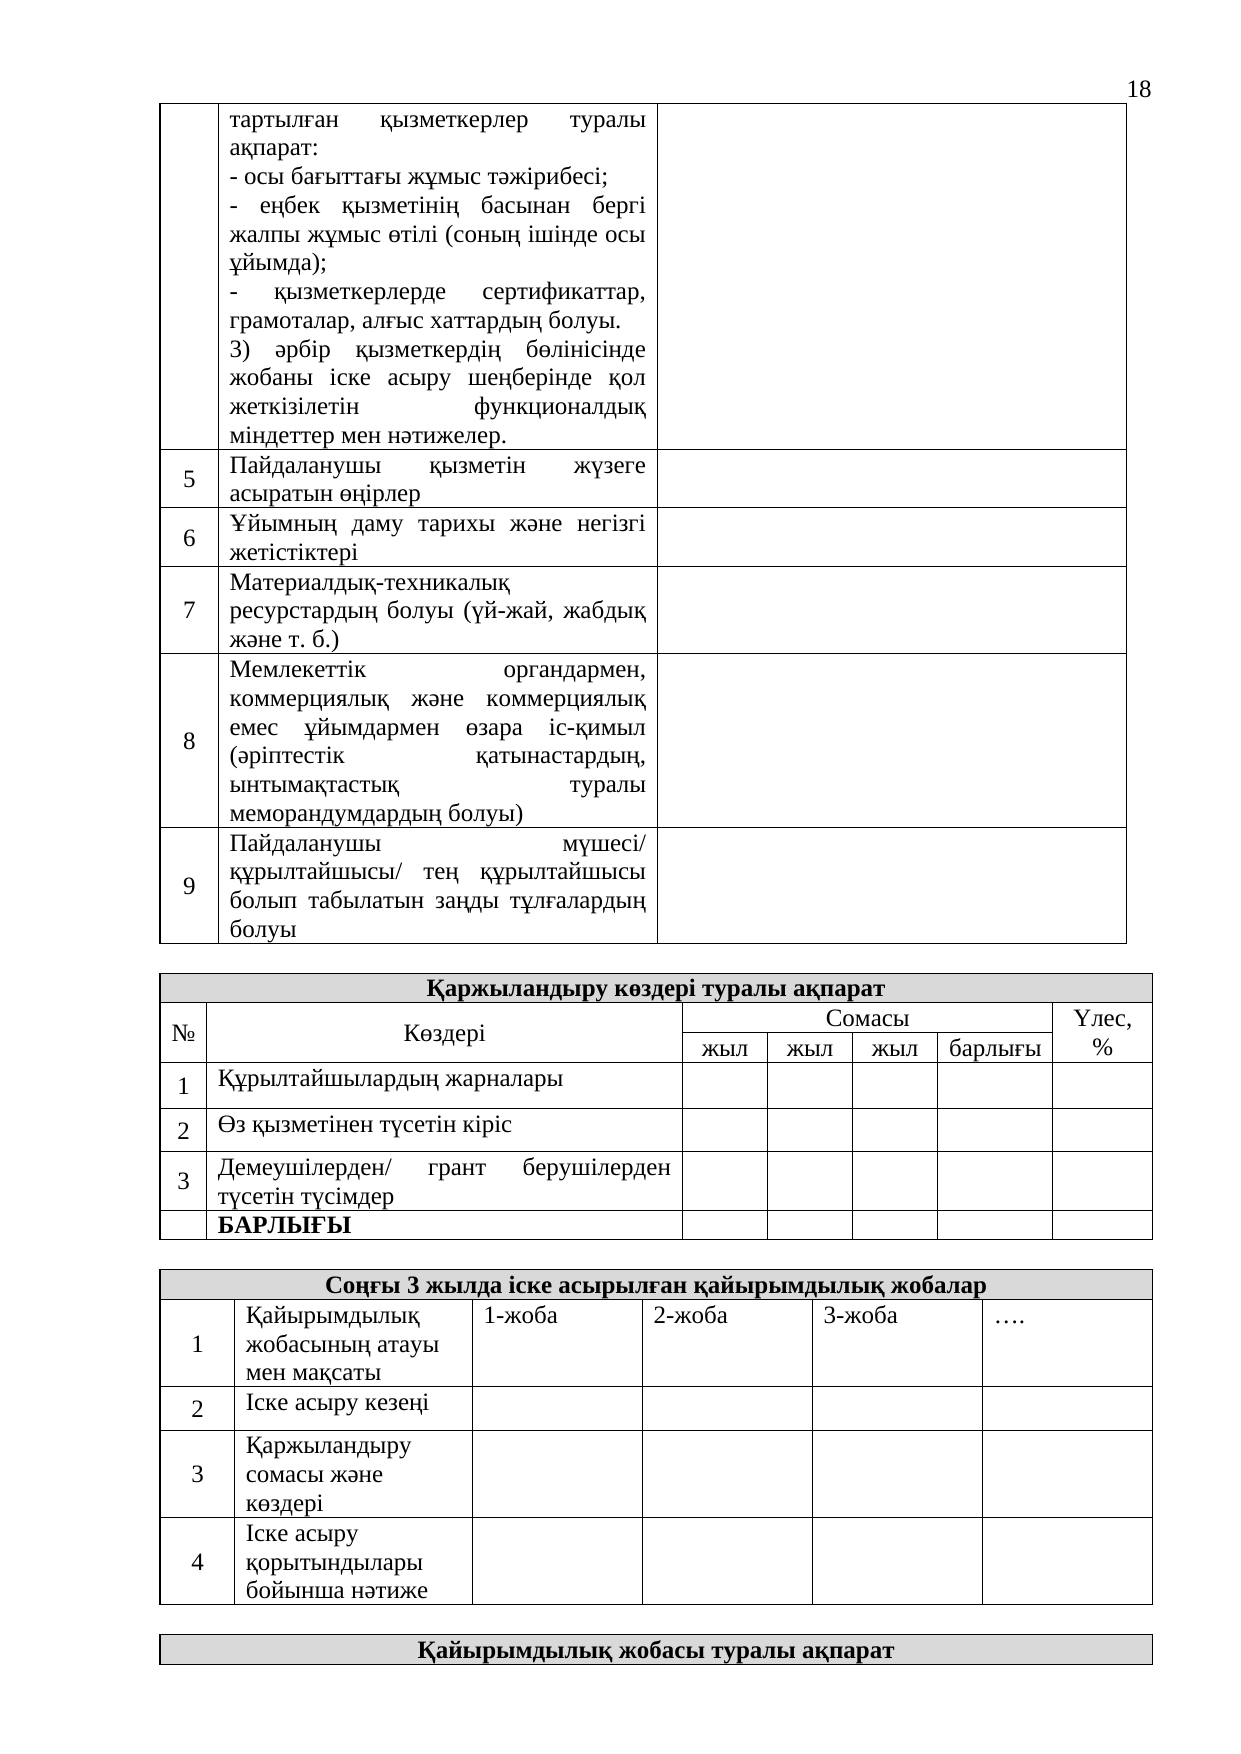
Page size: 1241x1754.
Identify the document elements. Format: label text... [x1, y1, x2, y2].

table_cell [853, 1211, 937, 1239]
table_cell Пайдаланушы мүшесі/ құрылтайшысы/ тең құрылтайшысы болып табылатын заңды тұлғалардың болуы [219, 828, 657, 943]
table_cell Көздері [207, 1003, 682, 1062]
table_cell Пайдаланушы қызметін жүзеге асыратын өңірлер [219, 450, 657, 507]
table_cell [853, 1152, 937, 1209]
table_cell [643, 1387, 812, 1429]
table_cell …. [983, 1300, 1152, 1386]
table_cell Қайырымдылық жобасының атауы мен мақсаты [235, 1300, 472, 1386]
table_cell 2-жоба [643, 1300, 812, 1386]
table_cell 3-жоба [813, 1300, 982, 1386]
table_cell [983, 1431, 1152, 1517]
table_cell [938, 1152, 1052, 1209]
table_cell [1053, 1063, 1152, 1108]
table_cell [983, 1518, 1152, 1604]
table_cell [768, 1109, 852, 1151]
table_cell [813, 1431, 982, 1517]
table_cell [658, 567, 1126, 653]
table_cell 1 [161, 1063, 206, 1108]
table_header Соңғы 3 жылда іске асырылған қайырымдылық жобалар [161, 1270, 1152, 1299]
table_cell [768, 1152, 852, 1209]
table_cell Іске асыру қорытындылары бойынша нәтиже [235, 1518, 472, 1604]
table_cell [683, 1109, 767, 1151]
table_cell Мемлекеттік органдармен, коммерциялық және коммерциялық емес ұйымдармен өзара іс-қимыл (әріптестік қатынастардың, ынтымақтастық туралы меморандумдардың болуы) [219, 654, 657, 827]
table_cell 4 [161, 104, 218, 449]
table_cell Сомасы [683, 1003, 1052, 1032]
table_header Қайырымдылық жобасы туралы ақпарат [161, 1635, 1152, 1664]
table_cell [643, 1518, 812, 1604]
table_cell 1 [161, 1300, 234, 1386]
table_cell Материалдық-техникалық ресурстардың болуы (үй-жай, жабдық және т. б.) [219, 567, 657, 653]
table_cell [983, 1387, 1152, 1429]
table_cell барлығы [938, 1033, 1052, 1062]
table_cell Демеушілерден/ грант берушілерден түсетін түсімдер [207, 1152, 682, 1209]
table_cell [813, 1518, 982, 1604]
table_cell [658, 450, 1126, 507]
table_cell [1053, 1152, 1152, 1209]
table_cell [161, 1211, 206, 1239]
table_cell [768, 1211, 852, 1239]
table_cell 2 [161, 1387, 234, 1429]
table_cell 7 [161, 567, 218, 653]
table_cell Өз қызметінен түсетін кіріс [207, 1109, 682, 1151]
table_cell [683, 1152, 767, 1209]
table_cell [658, 104, 1126, 449]
table_cell 9 [161, 828, 218, 943]
table_cell жыл [768, 1033, 852, 1062]
table_cell [658, 654, 1126, 827]
table_cell [813, 1387, 982, 1429]
table_cell [768, 1063, 852, 1108]
table_cell [938, 1063, 1052, 1108]
table_cell [473, 1518, 642, 1604]
table_header Қаржыландыру көздері туралы ақпарат [161, 974, 1152, 1002]
table_cell [1053, 1109, 1152, 1151]
table_cell [473, 1387, 642, 1429]
table_cell [683, 1063, 767, 1108]
table_cell Үлес, % [1053, 1003, 1152, 1062]
table_cell Құрылтайшылардың жарналары [207, 1063, 682, 1108]
table_cell жыл [853, 1033, 937, 1062]
table_cell [658, 828, 1126, 943]
table_cell 1-жоба [473, 1300, 642, 1386]
table_cell Ұйымның даму тарихы және негізгі жетістіктері [219, 508, 657, 566]
table_cell [643, 1431, 812, 1517]
table_cell Қаржыландыру сомасы және көздері [235, 1431, 472, 1517]
table_cell № [161, 1003, 206, 1062]
table_cell 3 [161, 1152, 206, 1209]
table_cell [658, 508, 1126, 566]
table_cell жыл [683, 1033, 767, 1062]
table_cell [853, 1109, 937, 1151]
table_cell БАРЛЫҒЫ [207, 1211, 682, 1239]
table_cell 6 [161, 508, 218, 566]
table_cell [938, 1109, 1052, 1151]
table_cell Іске асыру кезеңі [235, 1387, 472, 1429]
table_cell [1053, 1211, 1152, 1239]
table_cell [853, 1063, 937, 1108]
table_cell 4 [161, 1518, 234, 1604]
table_cell 5 [161, 450, 218, 507]
table_cell 2 [161, 1109, 206, 1151]
table_cell 8 [161, 654, 218, 827]
table_cell [473, 1431, 642, 1517]
table_cell [938, 1211, 1052, 1239]
table_cell 3 [161, 1431, 234, 1517]
table_cell [683, 1211, 767, 1239]
